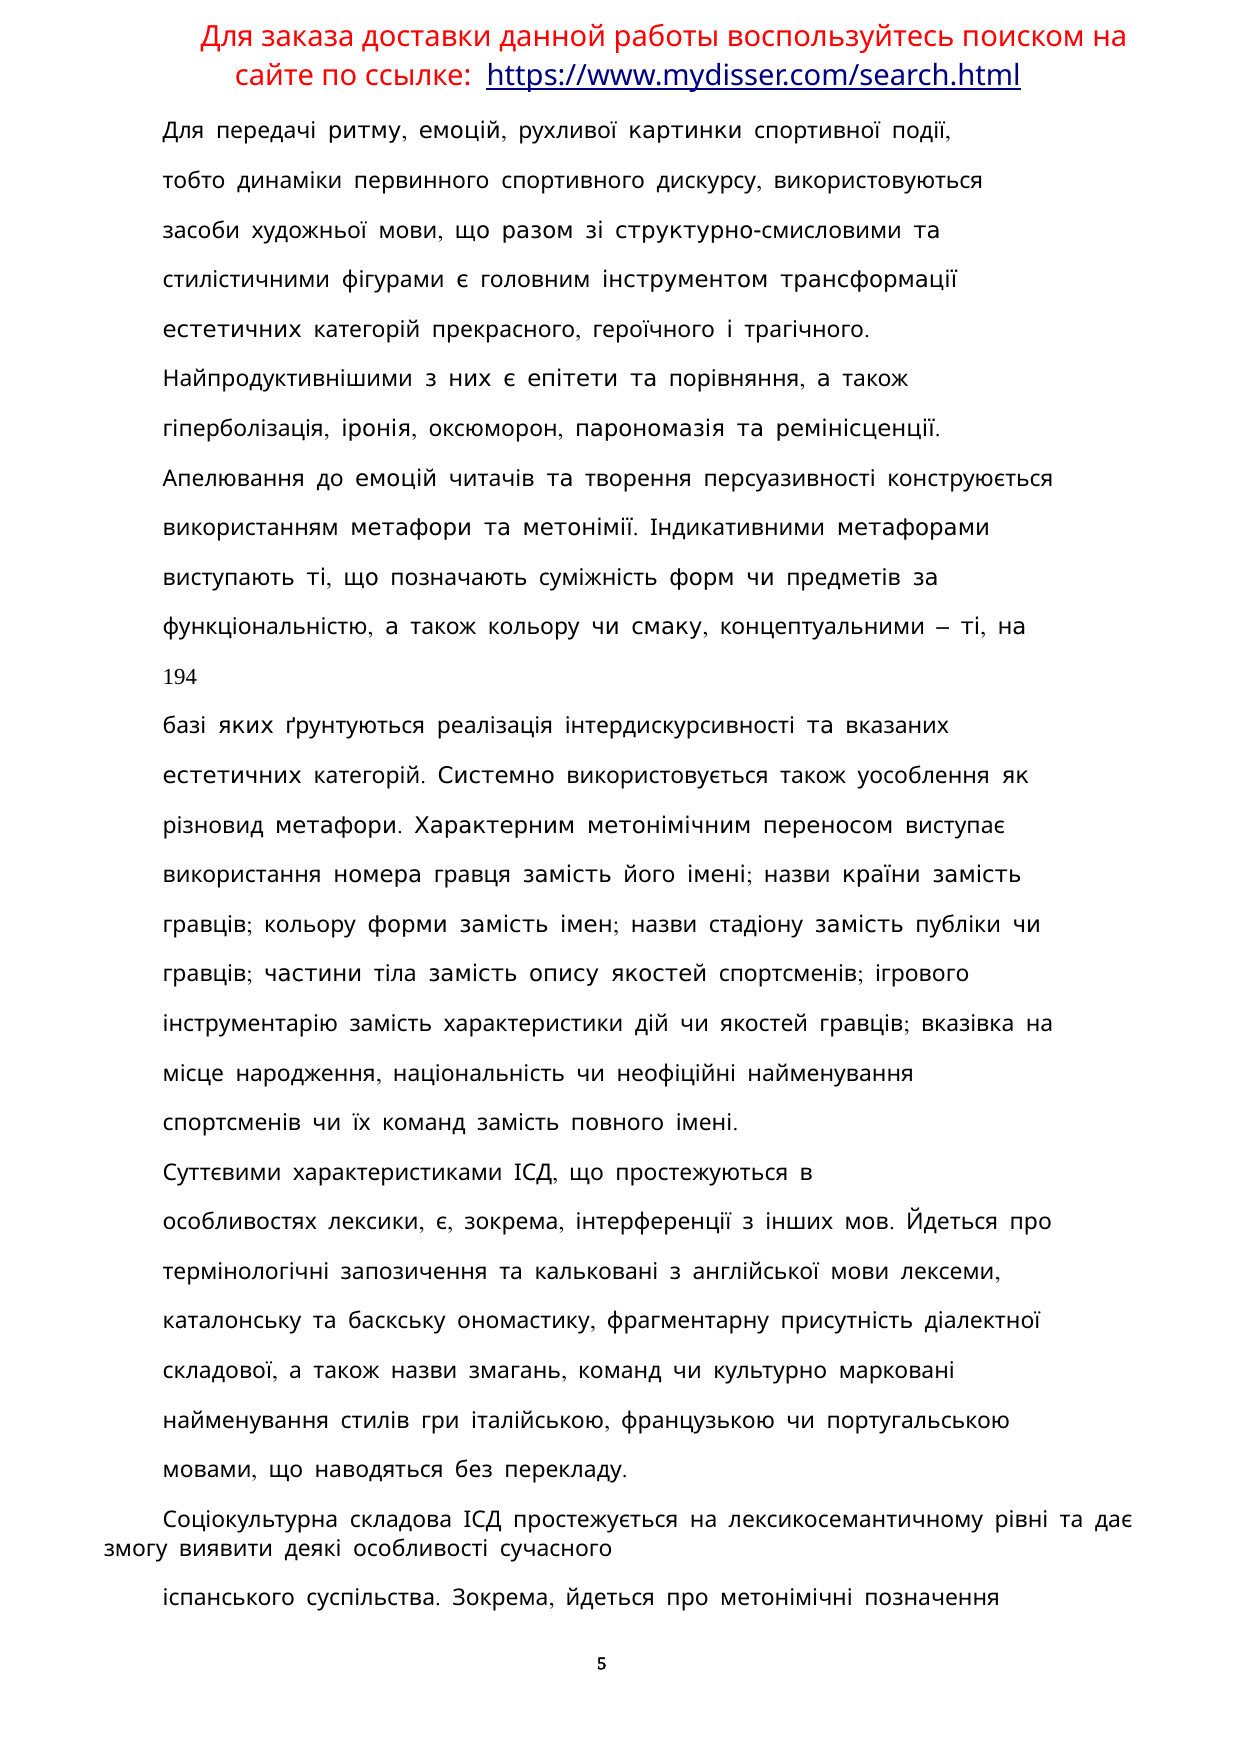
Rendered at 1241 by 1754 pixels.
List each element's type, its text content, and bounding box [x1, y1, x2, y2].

text каталонськутабаскськуономастикуфрагментарнуприсутністьдіалектної [103, 1305, 1152, 1334]
text функціональністюатакожкольоручисмакуконцептуальними–тіна [103, 611, 1152, 639]
text Апелюваннядоемоційчитачівтатворенняперсуазивностіконструюється [103, 462, 1152, 491]
text найменуваннястилівгриіталійськоюфранцузькоючипортугальською [103, 1404, 1152, 1433]
text інструментаріюзамістьхарактеристикидійчиякостейгравціввказівкана [103, 1007, 1152, 1036]
text використаннямметафоритаметоніміїІндикативнимиметафорами [103, 512, 1152, 540]
text базіякихґрунтуютьсяреалізаціяінтердискурсивностітавказаних [103, 710, 1152, 739]
text мовамищонаводятьсябезперекладу [103, 1454, 1152, 1482]
text гравцівкольоруформизамістьіменназвистадіонузамістьпублікичи [103, 908, 1152, 937]
text виступаютьтіщопозначаютьсуміжністьформчипредметівза [103, 561, 1152, 590]
text засобихудожньоїмовищоразомзіструктурносмисловимита [103, 214, 1152, 243]
text різновидметафориХарактернимметонімічнимпереносомвиступає [103, 809, 1152, 838]
text тобтодинамікипервинногоспортивногодискурсувикористовуються [103, 164, 1152, 193]
text місценародженнянаціональністьчинеофіційнінайменування [103, 1057, 1152, 1086]
text гравцівчастинитілазамістьописуякостейспортсменівігрового [103, 958, 1152, 987]
text гіперболізаціяіроніяоксюморонпарономазіятаремінісценції [103, 412, 1152, 441]
text спортсменівчиїхкомандзамістьповногоімені [103, 1107, 1152, 1135]
text іспанськогосуспільстваЗокремайдетьсяпрометонімічніпозначення [103, 1582, 1152, 1610]
text  [103, 660, 1152, 689]
text Найпродуктивнішимизнихєепітетитапорівнянняатакож [103, 363, 1152, 392]
text складовоїатакожназвизмаганькомандчикультурномарковані [103, 1354, 1152, 1383]
text естетичнихкатегорійпрекрасногогероїчногоітрагічного [103, 313, 1152, 342]
text СоціокультурнаскладоваІСДпростежуєтьсяналексикосемантичномурівнітадаєзмогувиявитидеякіособливостісучасного [103, 1503, 1152, 1561]
text особливостяхлексикиєзокремаінтерференціїзіншихмовЙдетьсяпро [103, 1206, 1152, 1234]
text Дляпередачіритмуемоційрухливоїкартинкиспортивноїподії [103, 115, 1152, 144]
text використанняномерагравцязамістьйогоіменіназвикраїнизамість [103, 859, 1152, 887]
text естетичнихкатегорійСистемновикористовуєтьсятакожуособленняяк [103, 759, 1152, 788]
text термінологічнізапозиченнятакалькованізанглійськоїмовилексеми [103, 1255, 1152, 1284]
text стилістичнимифігурамиєголовнимінструментомтрансформації [103, 264, 1152, 292]
text СуттєвимихарактеристикамиІСДщопростежуютьсяв [103, 1156, 1152, 1185]
